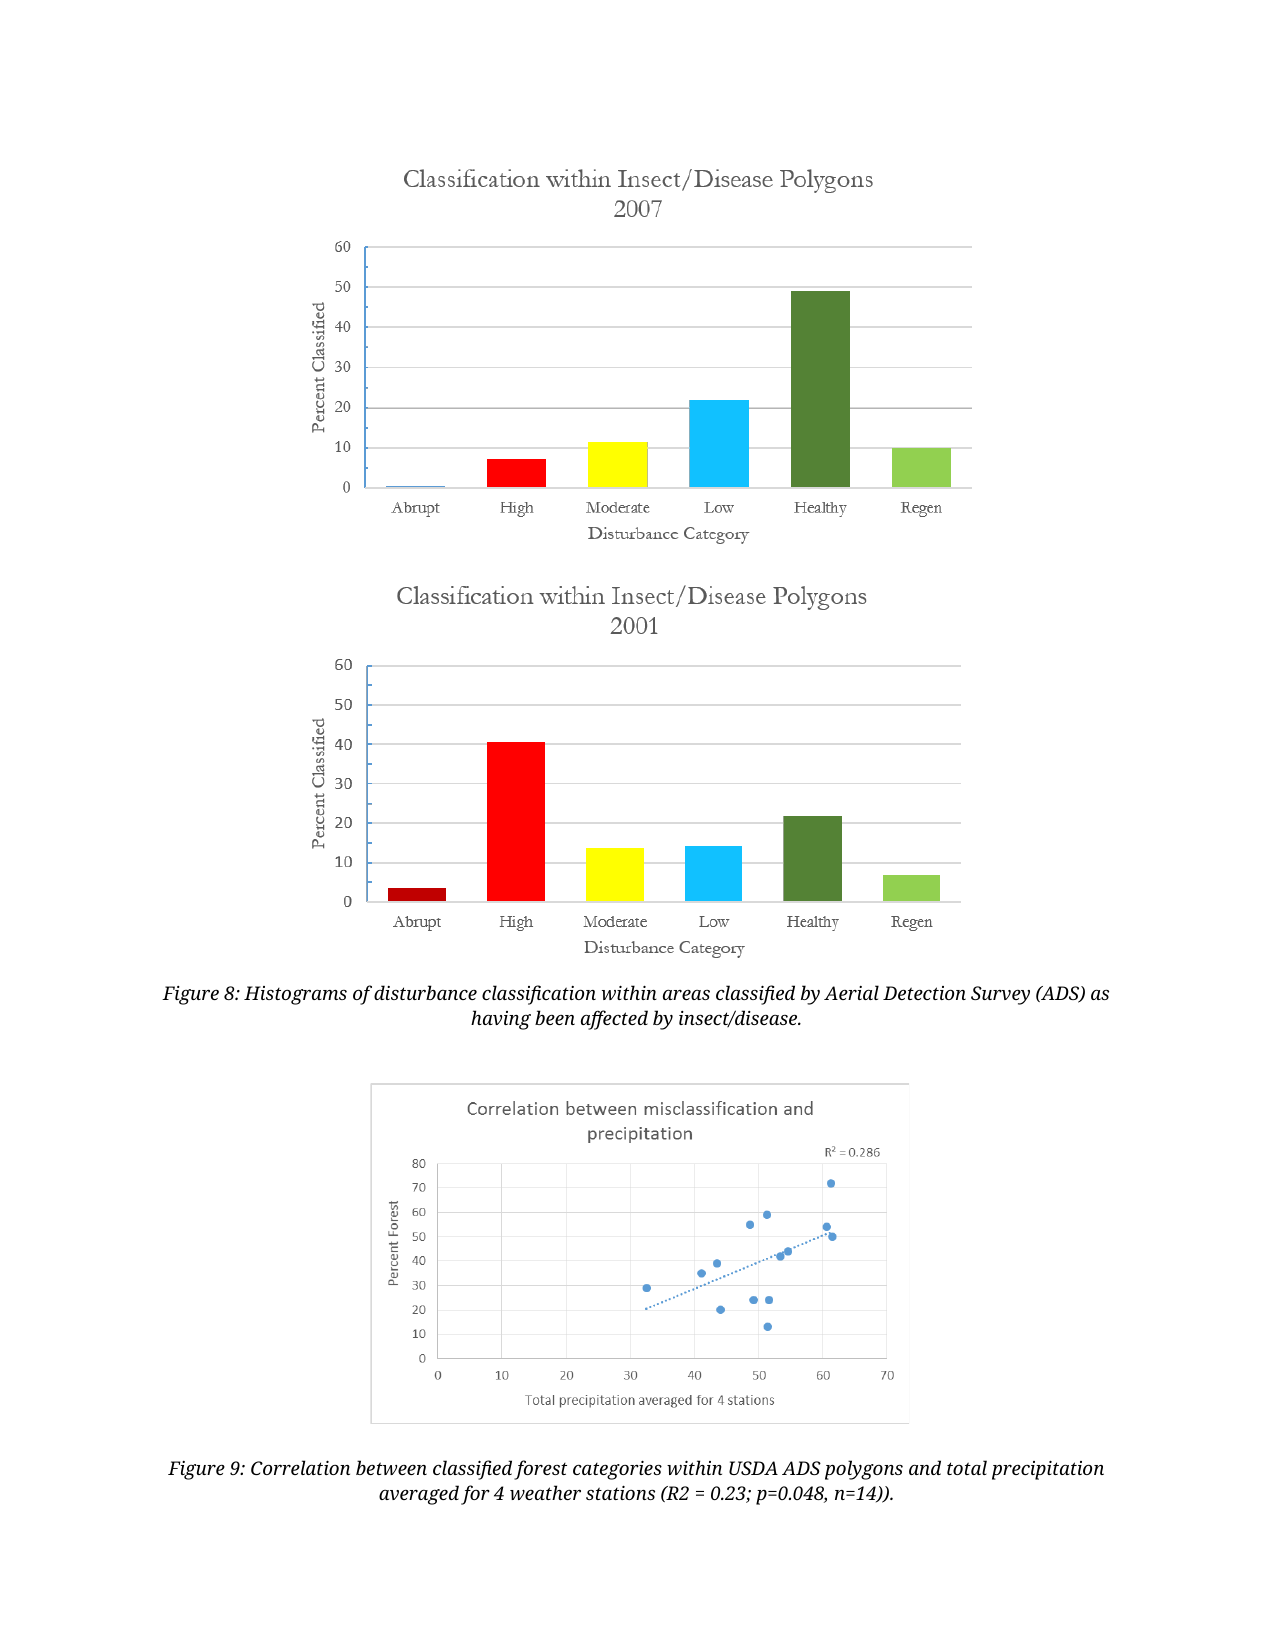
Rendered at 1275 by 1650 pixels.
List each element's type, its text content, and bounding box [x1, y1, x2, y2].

picture [283, 150, 992, 981]
text Figure 8: Histograms of disturbance classification within areas classified by Aerial Detection Survey (ADS) as having been affected by insect/disease. [150, 980, 1125, 1031]
picture [370, 1083, 910, 1424]
text Figure 9: Correlation between classified forest categories within USDA ADS polygons and total precipitation averaged for 4 weather stations (R2 = 0.23; p=0.048, n=14)). [150, 1455, 1125, 1506]
